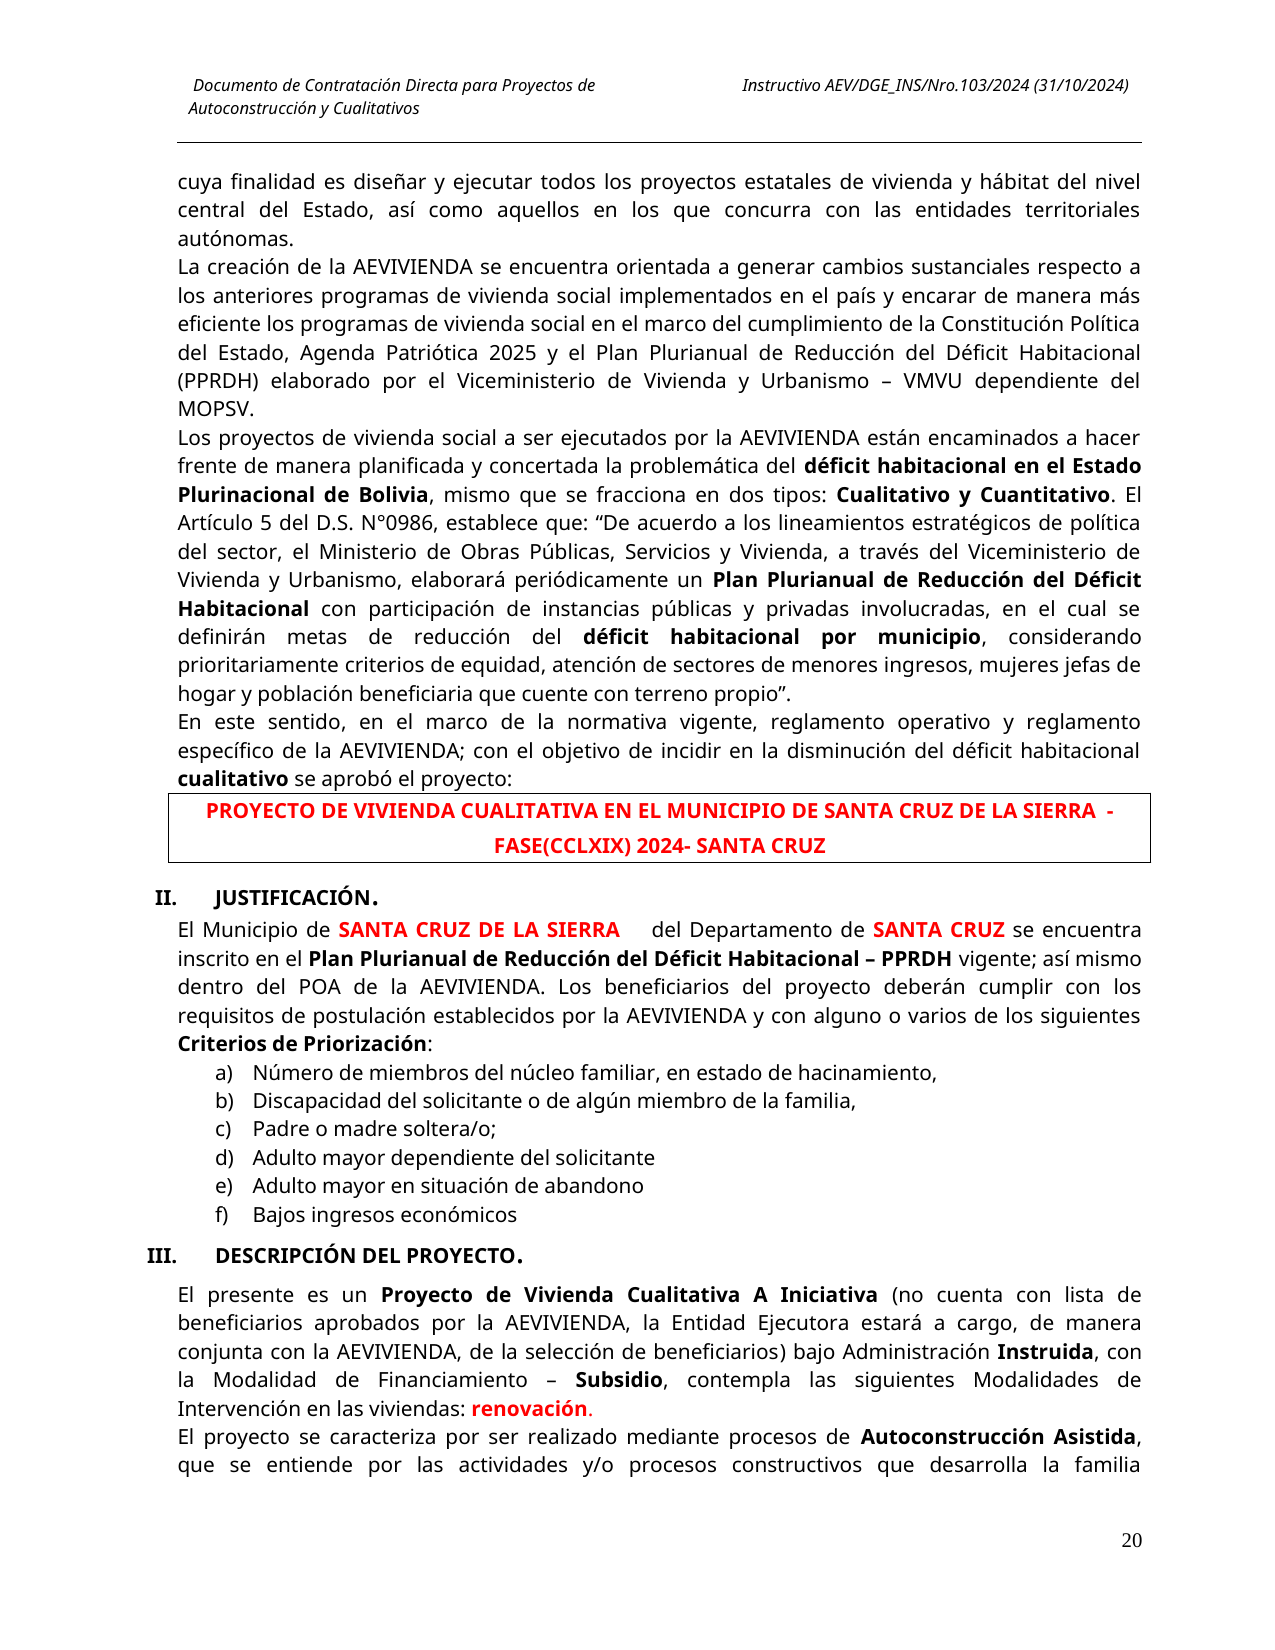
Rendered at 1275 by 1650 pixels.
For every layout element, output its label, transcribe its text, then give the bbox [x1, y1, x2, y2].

list Discapacidad del solicitante o de algún miembro de la familia, [215, 1086, 1142, 1114]
list Padre o madre soltera/o; [215, 1114, 1142, 1143]
list Bajos ingresos económicos [215, 1200, 1142, 1228]
list DESCRIPCIÓN DEL PROYECTO. [177, 1228, 1142, 1274]
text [177, 167, 1142, 252]
text El Municipio de SANTA CRUZ DE LA SIERRA del Departamento de SANTA CRUZ se encuentra inscrito en el Plan Plurianual de Reducción del Déficit Habitacional – PPRDH vigente; así mismo dentro del POA de la AEVIVIENDA. Los beneficiarios del proyecto deberán cumplir con los requisitos de postulación establecidos por la AEVIVIENDA y con alguno o varios de los siguientes Criterios de Priorización: [177, 915, 1142, 1058]
list JUSTIFICACIÓN. [177, 870, 1142, 915]
text La creación de la AEVIVIENDA se encuentra orientada a generar cambios sustanciales respecto a los anteriores programas de vivienda social implementados en el país y encarar de manera más eficiente los programas de vivienda social en el marco del cumplimiento de la Constitución Política del Estado, Agenda Patriótica 2025 y el Plan Plurianual de Reducción del Déficit Habitacional (PPRDH) elaborado por el Viceministerio de Vivienda y Urbanismo – VMVU dependiente del MOPSV. [177, 252, 1142, 423]
list Adulto mayor en situación de abandono [215, 1171, 1142, 1200]
text El presente es un Proyecto de Vivienda Cualitativa A Iniciativa (no cuenta con lista de beneficiarios aprobados por la AEVIVIENDA, la Entidad Ejecutora estará a cargo, de manera conjunta con la AEVIVIENDA, de la selección de beneficiarios) bajo Administración Instruida, con la Modalidad de Financiamiento – Subsidio, contempla las siguientes Modalidades de Intervención en las viviendas: renovación. [177, 1280, 1142, 1422]
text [177, 1422, 1142, 1479]
text En este sentido, en el marco de la normativa vigente, reglamento operativo y reglamento específico de la AEVIVIENDA; con el objetivo de incidir en la disminución del déficit habitacional cualitativo se aprobó el proyecto: [177, 707, 1142, 793]
text PROYECTO DE VIVIENDA CUALITATIVA EN EL MUNICIPIO DE SANTA CRUZ DE LA SIERRA -FASE(CCLXIX) 2024- SANTA CRUZ [169, 794, 1150, 862]
text Los proyectos de vivienda social a ser ejecutados por la AEVIVIENDA están encaminados a hacer frente de manera planificada y concertada la problemática del déficit habitacional en el Estado Plurinacional de Bolivia, mismo que se fracciona en dos tipos: Cualitativo y Cuantitativo. El Artículo 5 del D.S. N°0986, establece que: “De acuerdo a los lineamientos estratégicos de política del sector, el Ministerio de Obras Públicas, Servicios y Vivienda, a través del Viceministerio de Vivienda y Urbanismo, elaborará periódicamente un Plan Plurianual de Reducción del Déficit Habitacional con participación de instancias públicas y privadas involucradas, en el cual se definirán metas de reducción del déficit habitacional por municipio, considerando prioritariamente criterios de equidad, atención de sectores de menores ingresos, mujeres jefas de hogar y población beneficiaria que cuente con terreno propio”. [177, 423, 1142, 707]
list Adulto mayor dependiente del solicitante [215, 1143, 1142, 1171]
list Número de miembros del núcleo familiar, en estado de hacinamiento, [215, 1058, 1142, 1086]
